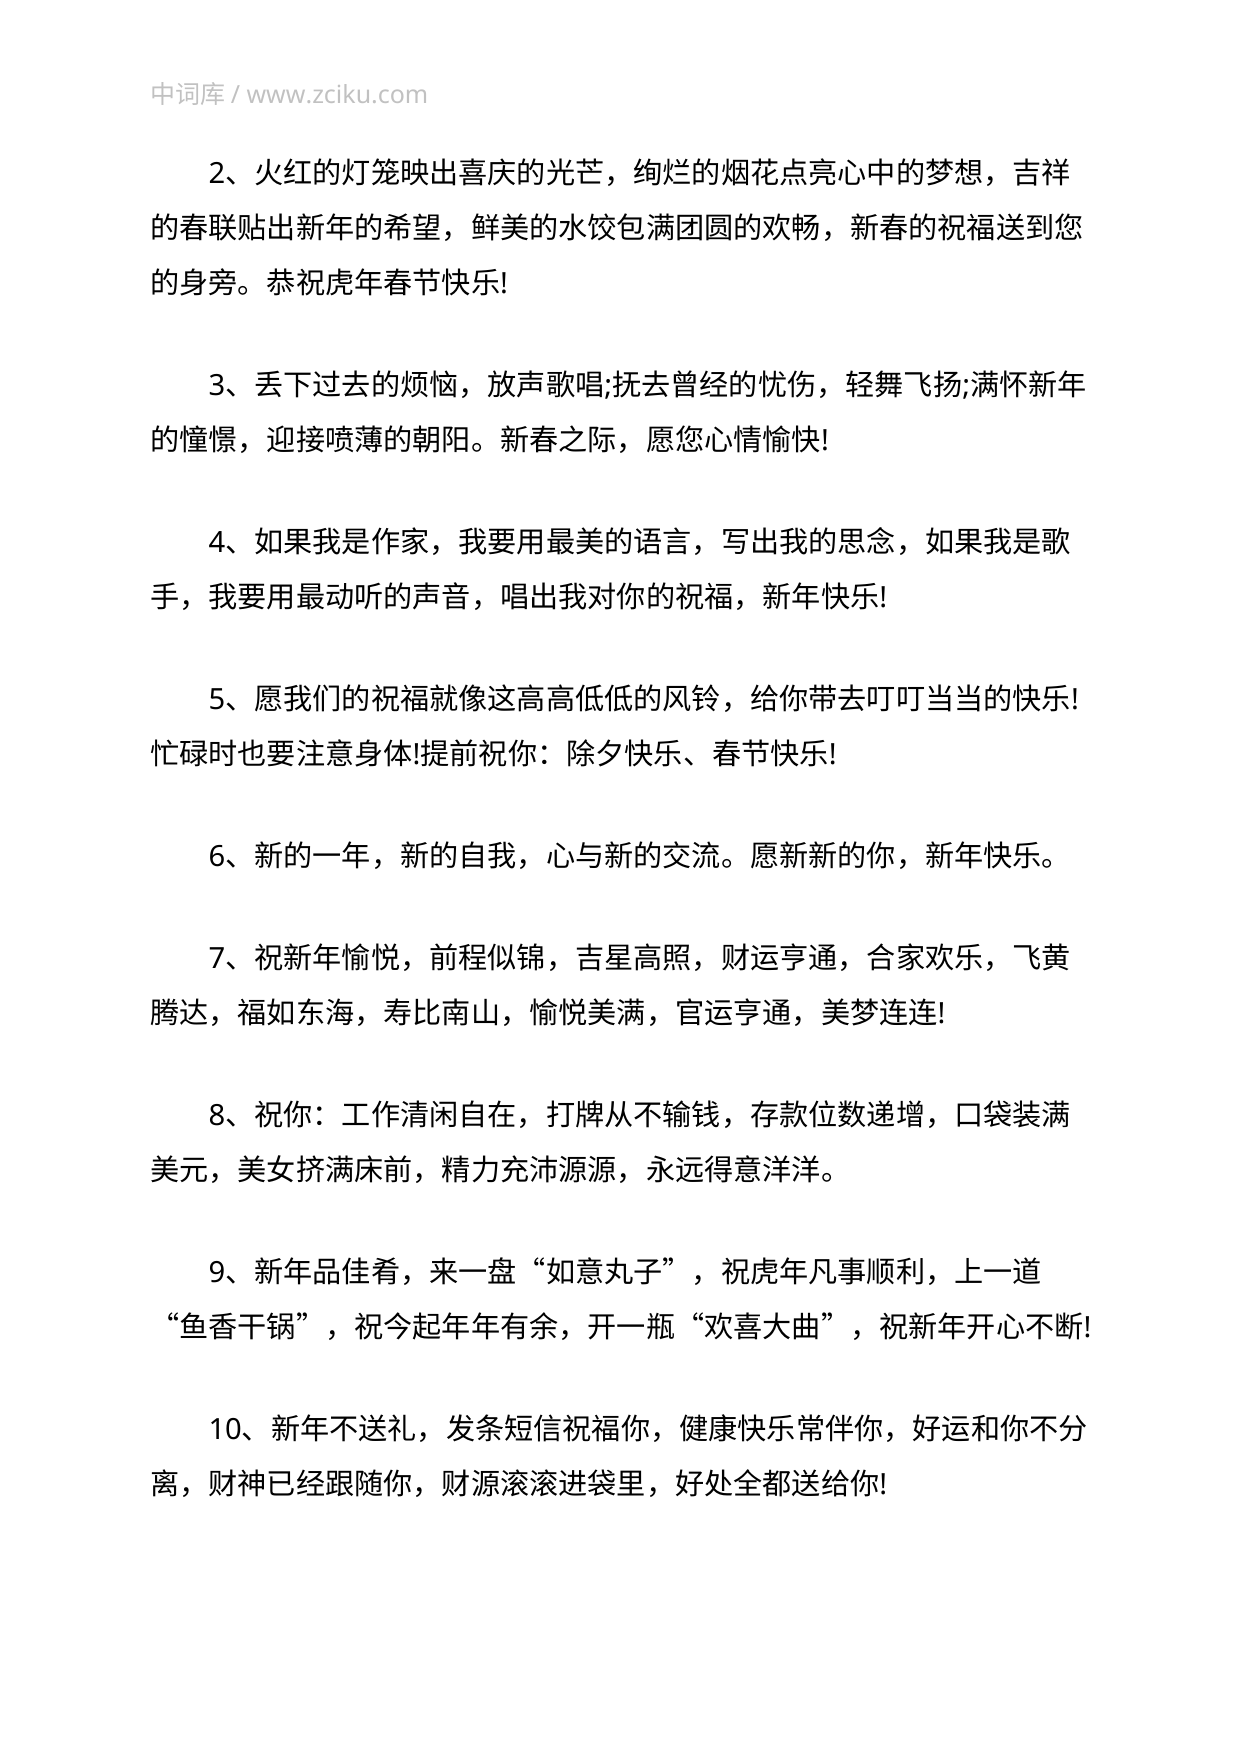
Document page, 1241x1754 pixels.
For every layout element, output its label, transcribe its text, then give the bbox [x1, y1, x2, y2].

text 4、如果我是作家，我要用最美的语言，写出我的思念，如果我是歌手，我要用最动听的声音，唱出我对你的祝福，新年快乐! [150, 519, 1090, 616]
text 3、丢下过去的烦恼，放声歌唱;抚去曾经的忧伤，轻舞飞扬;满怀新年的憧憬，迎接喷薄的朝阳。新春之际，愿您心情愉快! [150, 362, 1090, 459]
text 2、火红的灯笼映出喜庆的光芒，绚烂的烟花点亮心中的梦想，吉祥的春联贴出新年的希望，鲜美的水饺包满团圆的欢畅，新春的祝福送到您的身旁。恭祝虎年春节快乐! [150, 150, 1090, 302]
text 10、新年不送礼，发条短信祝福你，健康快乐常伴你，好运和你不分离，财神已经跟随你，财源滚滚进袋里，好处全都送给你! [150, 1406, 1090, 1503]
text 8、祝你：工作清闲自在，打牌从不输钱，存款位数递增，口袋装满美元，美女挤满床前，精力充沛源源，永远得意洋洋。 [150, 1092, 1090, 1189]
text 9、新年品佳肴，来一盘“如意丸子”，祝虎年凡事顺利，上一道“鱼香干锅”，祝今起年年有余，开一瓶“欢喜大曲”，祝新年开心不断! [150, 1248, 1090, 1346]
text 5、愿我们的祝福就像这高高低低的风铃，给你带去叮叮当当的快乐!忙碌时也要注意身体!提前祝你：除夕快乐、春节快乐! [150, 676, 1090, 773]
text 7、祝新年愉悦，前程似锦，吉星高照，财运亨通，合家欢乐，飞黄腾达，福如东海，寿比南山，愉悦美满，官运亨通，美梦连连! [150, 935, 1090, 1032]
text 6、新的一年，新的自我，心与新的交流。愿新新的你，新年快乐。 [150, 833, 1090, 875]
